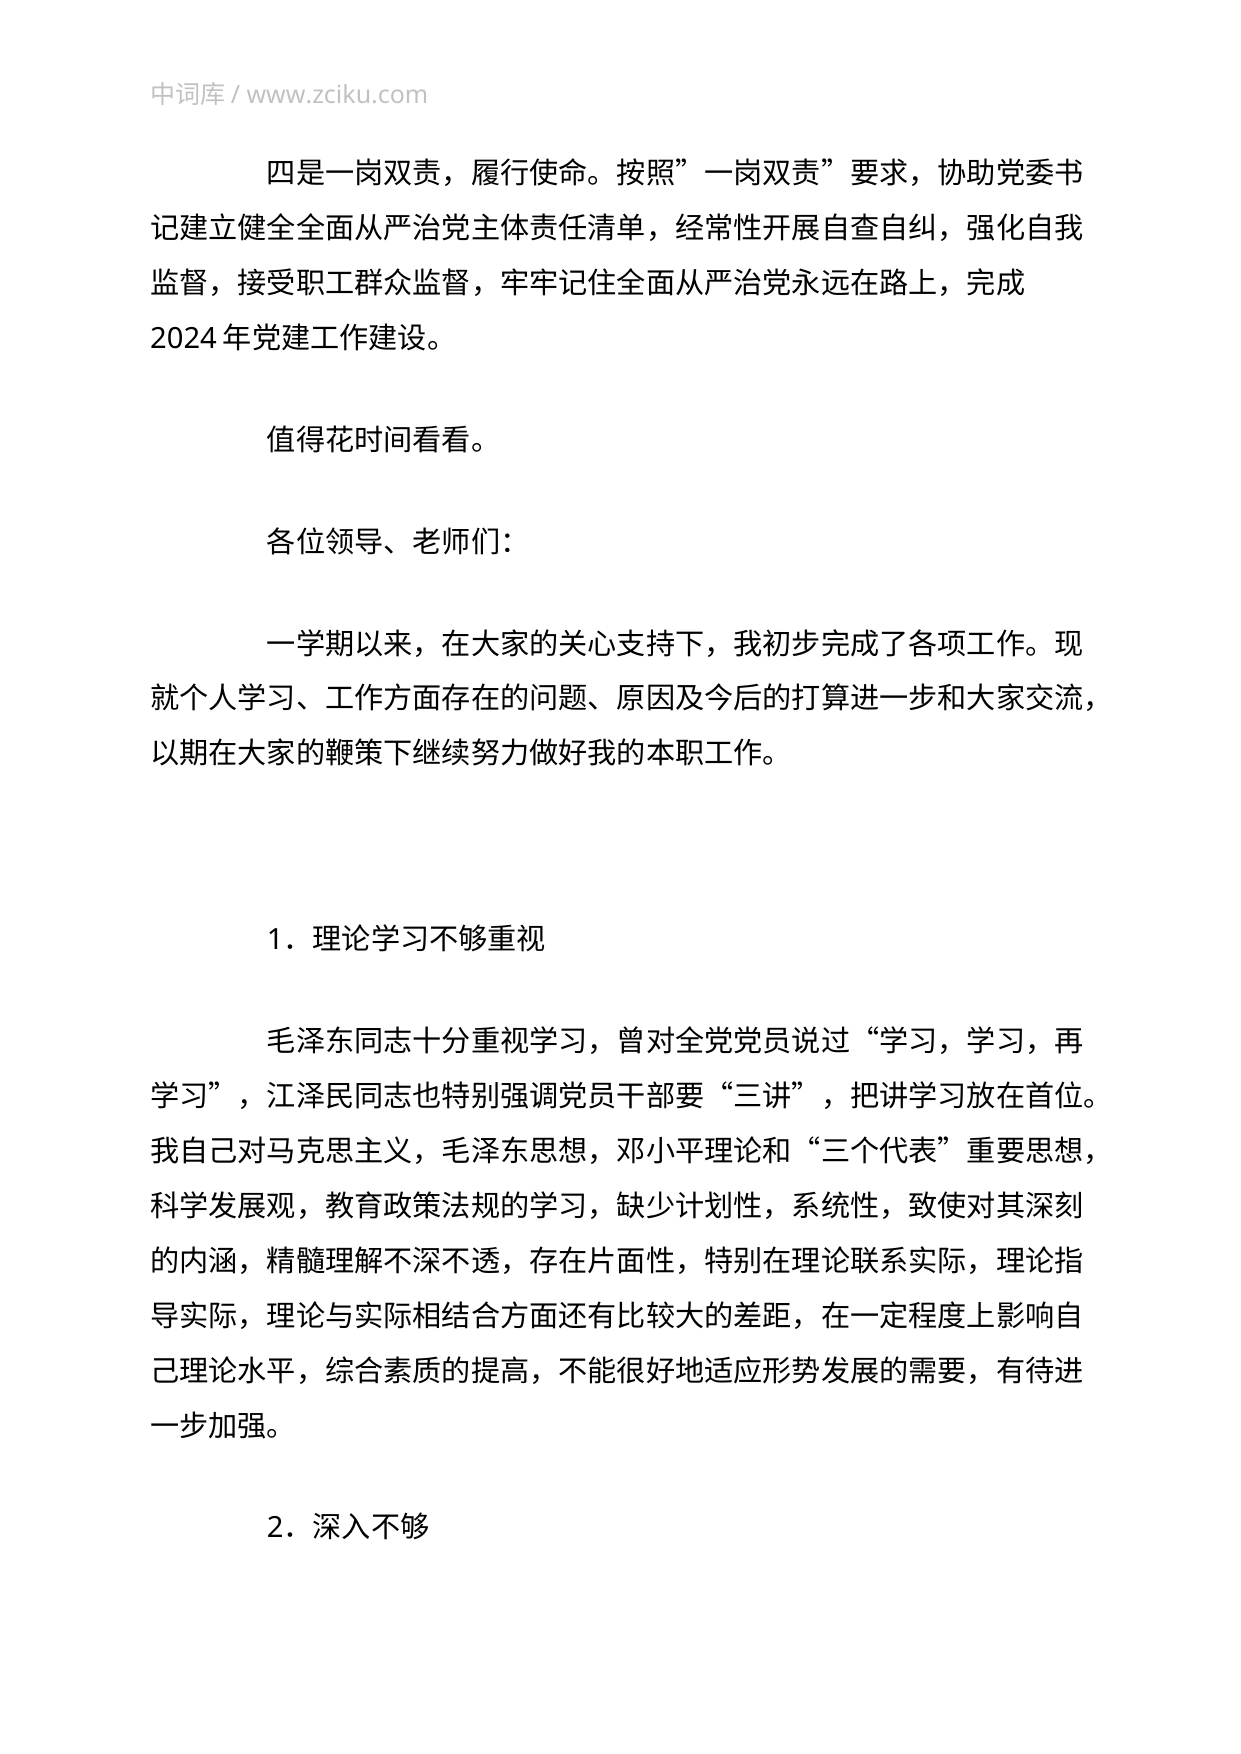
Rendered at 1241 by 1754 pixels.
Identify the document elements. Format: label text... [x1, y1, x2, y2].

text 四是一岗双责，履行使命。按照”一岗双责”要求，协助党委书记建立健全全面从严治党主体责任清单，经常性开展自查自纠，强化自我监督，接受职工群众监督，牢牢记住全面从严治党永远在路上，完成2024年党建工作建设。 [150, 150, 1090, 357]
text 毛泽东同志十分重视学习，曾对全党党员说过“学习，学习，再学习”，江泽民同志也特别强调党员干部要“三讲”，把讲学习放在首位。我自己对马克思主义，毛泽东思想，邓小平理论和“三个代表”重要思想，科学发展观，教育政策法规的学习，缺少计划性，系统性，致使对其深刻的内涵，精髓理解不深不透，存在片面性，特别在理论联系实际，理论指导实际，理论与实际相结合方面还有比较大的差距，在一定程度上影响自己理论水平，综合素质的提高，不能很好地适应形势发展的需要，有待进一步加强。 [150, 1018, 1090, 1444]
text 值得花时间看看。 [150, 417, 1090, 459]
text 各位领导、老师们： [150, 518, 1090, 561]
text 一学期以来，在大家的关心支持下，我初步完成了各项工作。现就个人学习、工作方面存在的问题、原因及今后的打算进一步和大家交流，以期在大家的鞭策下继续努力做好我的本职工作。 [150, 620, 1090, 772]
text 2．深入不够 [150, 1504, 1090, 1546]
text 1．理论学习不够重视 [150, 916, 1090, 958]
